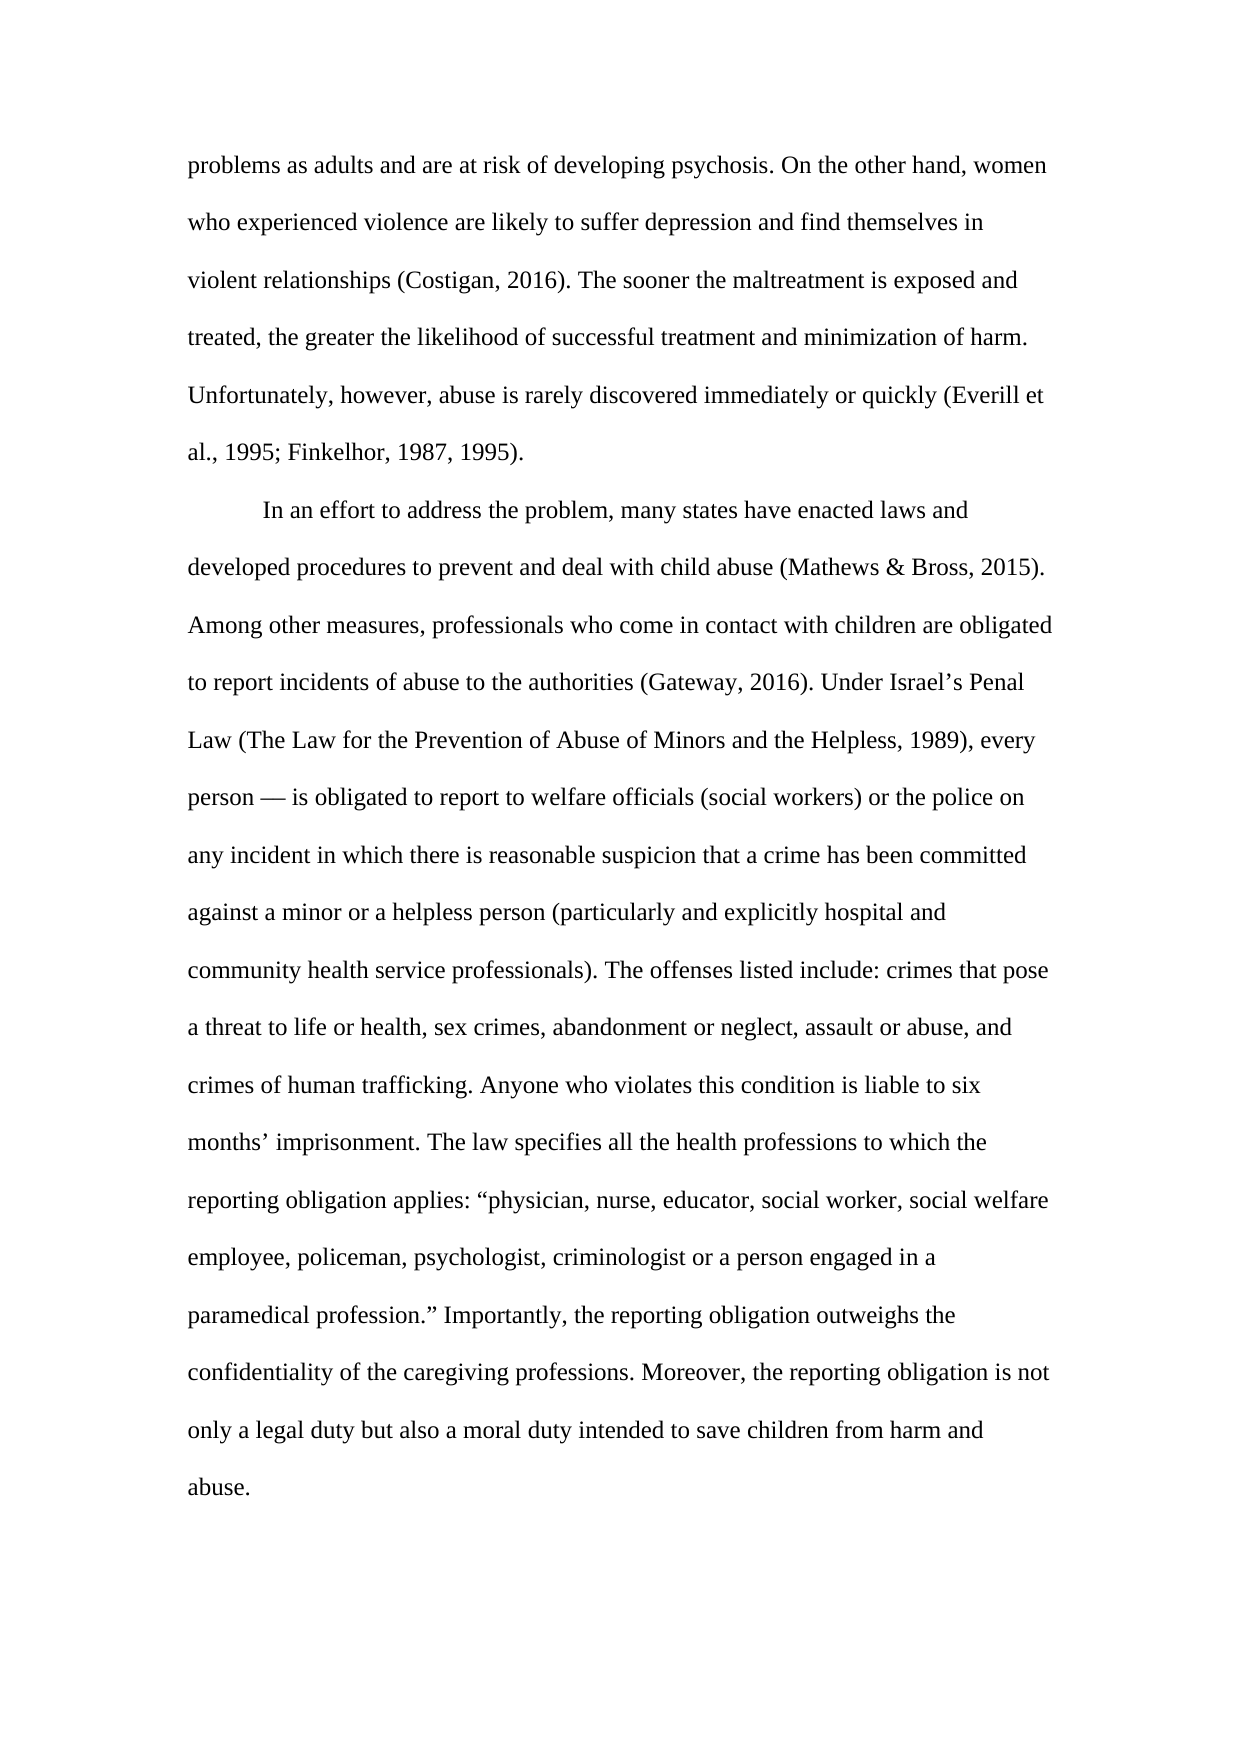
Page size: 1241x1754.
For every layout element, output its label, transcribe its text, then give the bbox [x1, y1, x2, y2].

text In an effort to address the problem, many states have enacted laws and developed procedures to prevent and deal with child abuse (Mathews & Bross, 2015). Among other measures, professionals who come in contact with children are obligated to report incidents of abuse to the authorities (Gateway, 2016). Under Israel’s Penal Law (The Law for the Prevention of Abuse of Minors and the Helpless, 1989), every person –– is obligated to report to welfare officials (social workers) or the police on any incident in which there is reasonable suspicion that a crime has been committed against a minor or a helpless person (particularly and explicitly hospital and community health service professionals). The offenses listed include: crimes that pose a threat to life or health, sex crimes, abandonment or neglect, assault or abuse, and crimes of human trafficking. Anyone who violates this condition is liable to six months’ imprisonment. The law specifies all the health professions to which the reporting obligation applies: “physician, nurse, educator, social worker, social welfare employee, policeman, psychologist, criminologist or a person engaged in a paramedical profession.” Importantly, the reporting obligation outweighs the confidentiality of the caregiving professions. Moreover, the reporting obligation is not only a legal duty but also a moral duty intended to save children from harm and abuse. [187, 495, 1053, 1501]
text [187, 150, 1053, 466]
